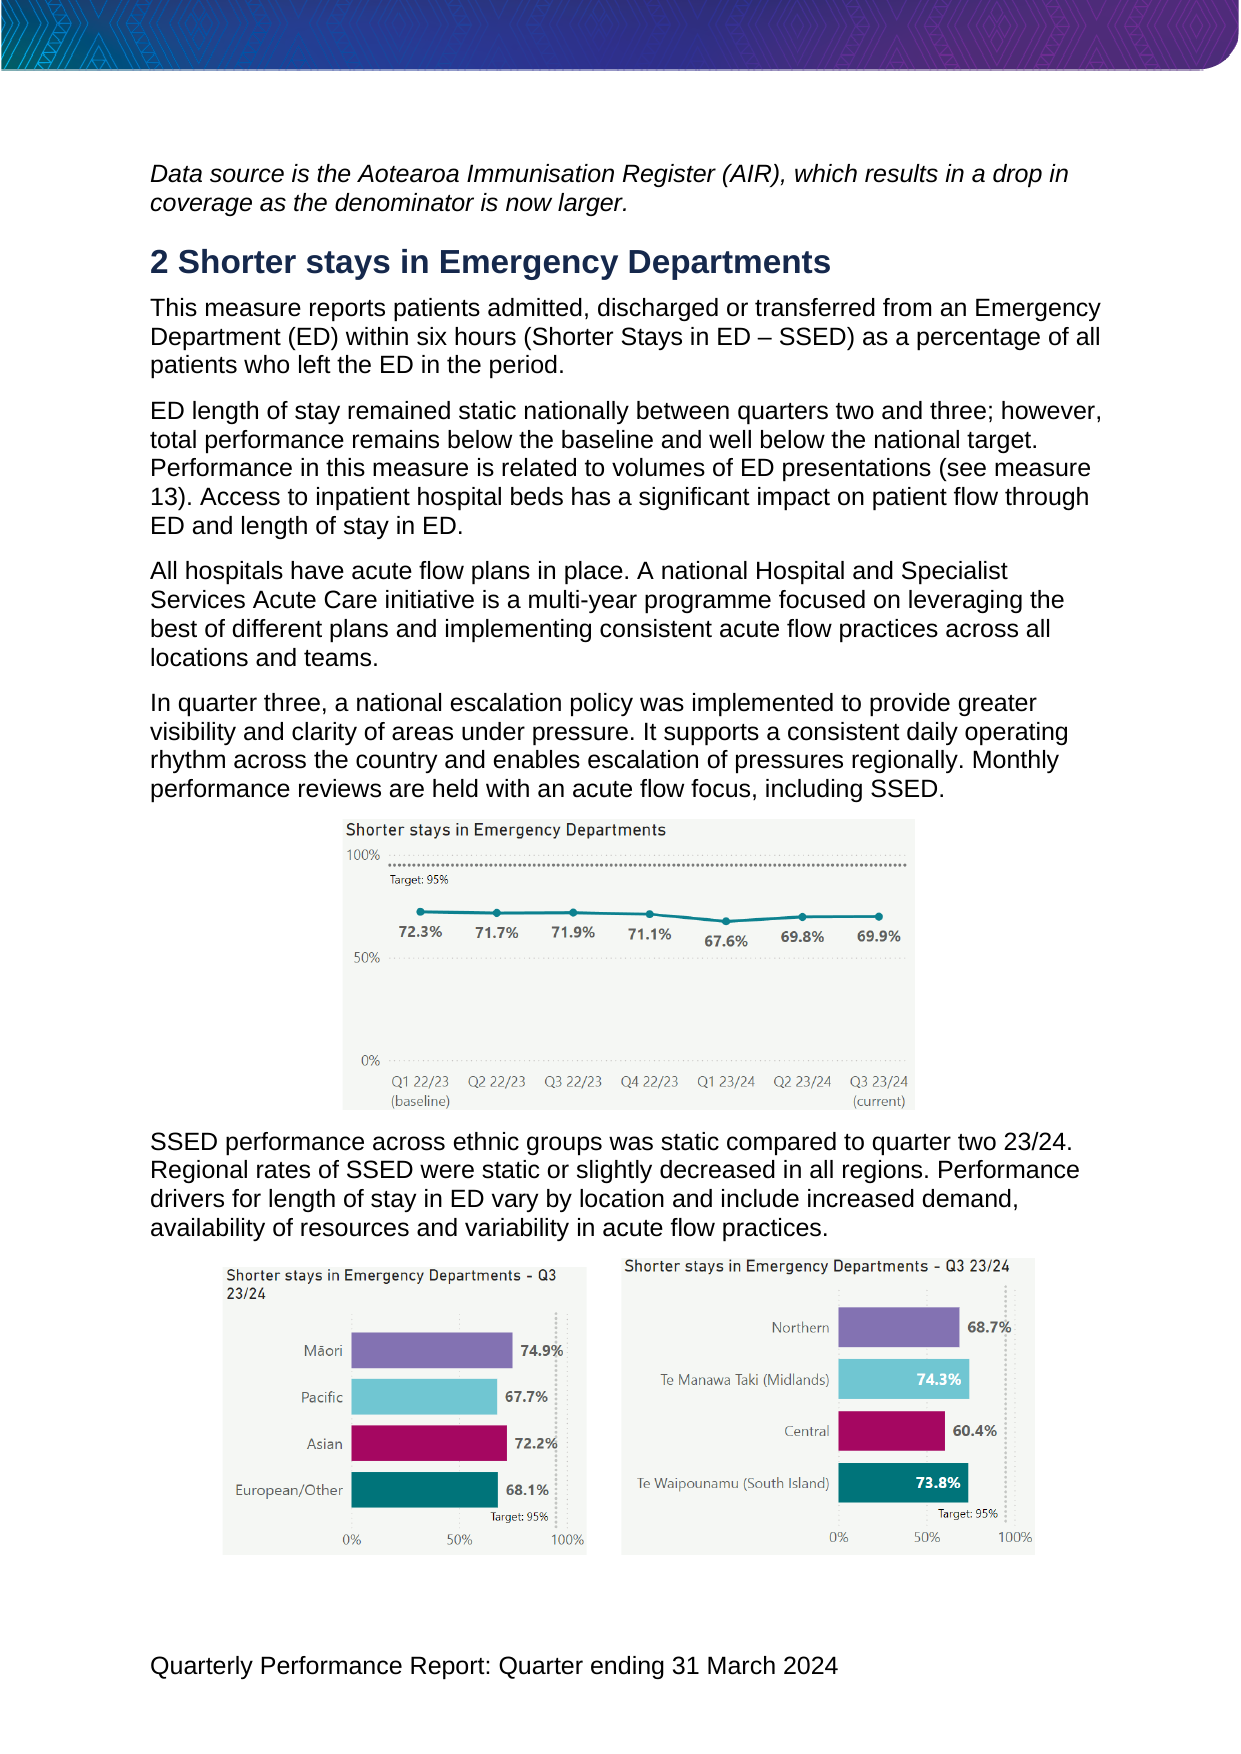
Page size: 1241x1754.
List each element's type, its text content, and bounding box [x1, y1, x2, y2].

text ED length of stay remained static nationally between quarters two and three; however, total performance remains below the baseline and well below the national target. Performance in this measure is related to volumes of ED presentations (see measure 13). Access to inpatient hospital beds has a significant impact on patient flow through ED and length of stay in ED. [150, 396, 1107, 539]
text In quarter three, a national escalation policy was implemented to provide greater visibility and clarity of areas under pressure. It supports a consistent daily operating rhythm across the country and enables escalation of pressures regionally. Monthly performance reviews are held with an acute flow focus, including SSED. [150, 688, 1107, 803]
text Data source is the Aotearoa Immunisation Register (AIR), which results in a drop in coverage as the denominator is now larger. [150, 159, 1107, 217]
picture [1, 0, 1239, 146]
picture [342, 819, 915, 1110]
picture [621, 1258, 1035, 1555]
text This measure reports patients admitted, discharged or transferred from an Emergency Department (ED) within six hours (Shorter Stays in ED – SSED) as a percentage of all patients who left the ED in the period. [150, 293, 1107, 379]
text SSED performance across ethnic groups was static compared to quarter two 23/24. Regional rates of SSED were static or slightly decreased in all regions. Performance drivers for length of stay in ED vary by location and include increased demand, availability of resources and variability in acute flow practices. [150, 1126, 1107, 1241]
subtitle 2 Shorter stays in Emergency Departments [150, 242, 1107, 280]
picture [222, 1267, 587, 1555]
text All hospitals have acute flow plans in place. A national Hospital and Specialist Services Acute Care initiative is a multi-year programme focused on leveraging the best of different plans and implementing consistent acute flow practices across all locations and teams. [150, 556, 1107, 671]
